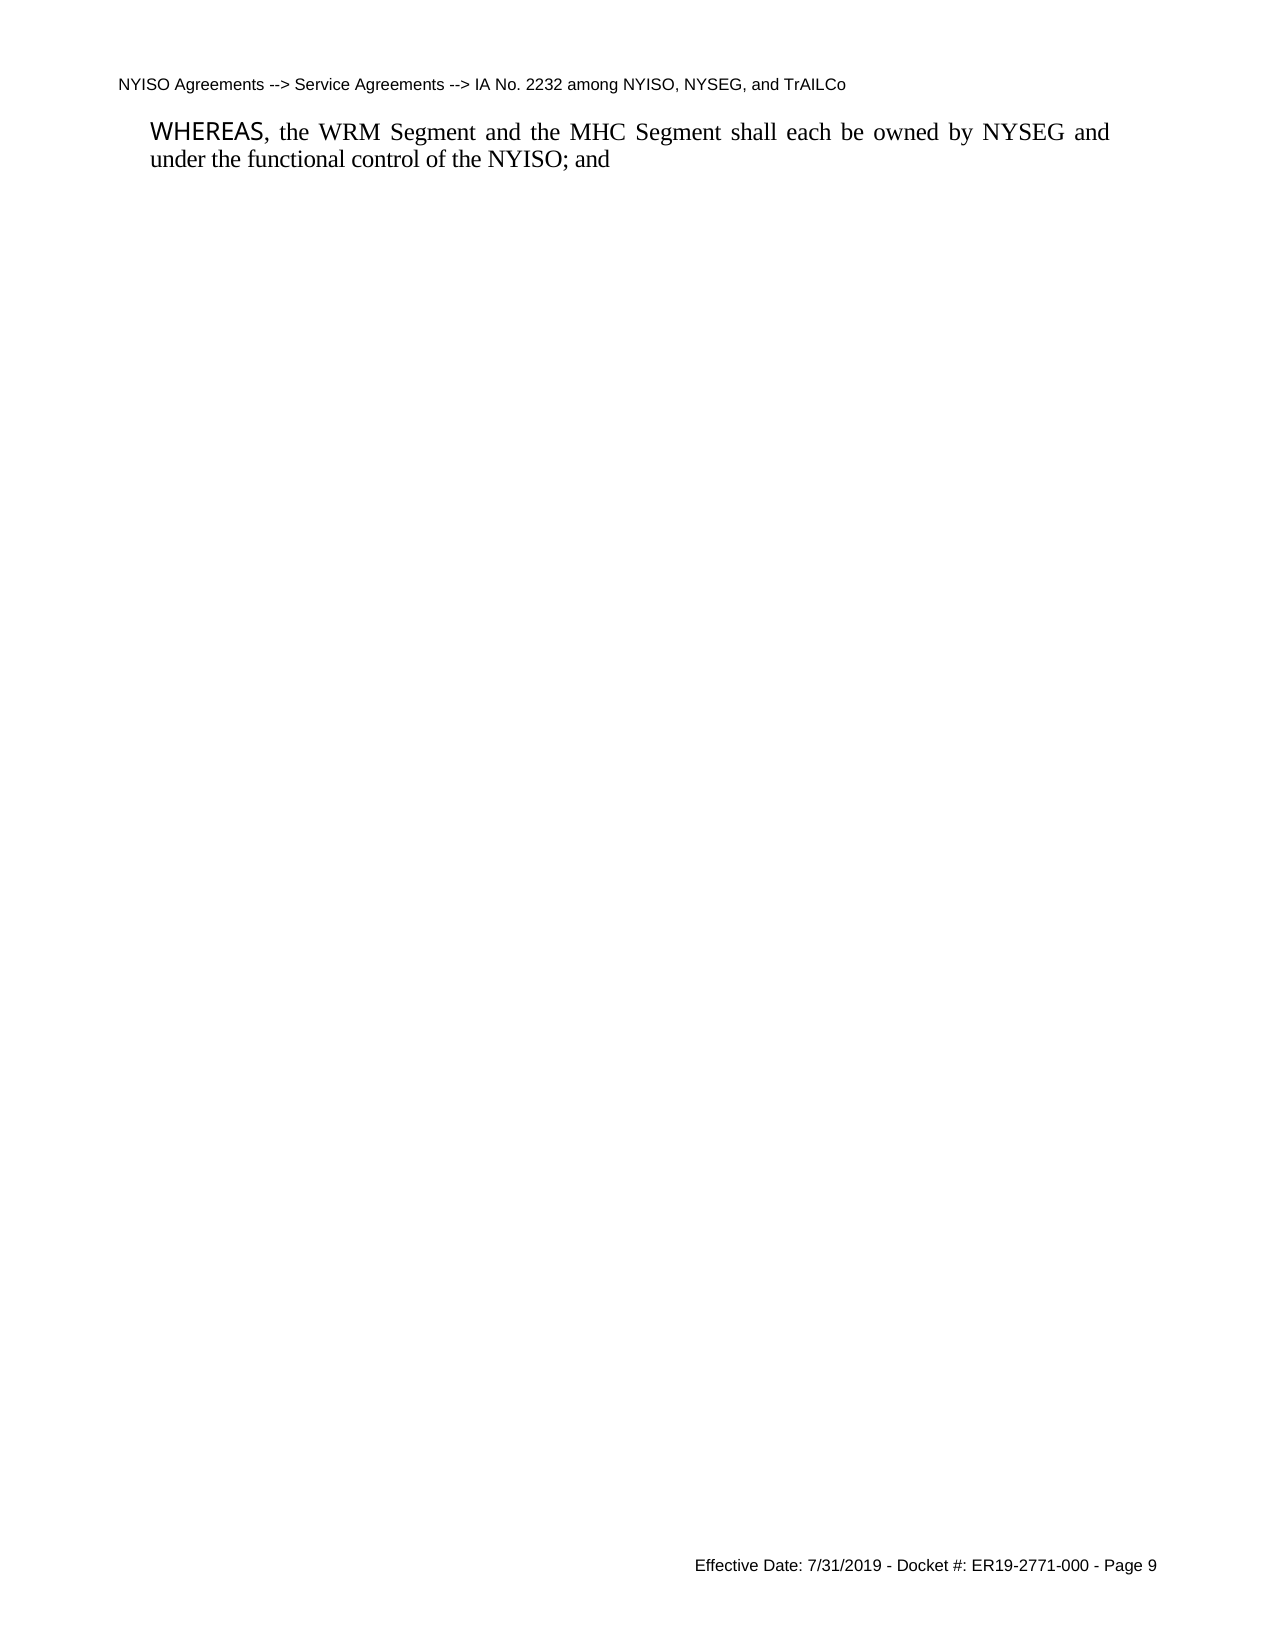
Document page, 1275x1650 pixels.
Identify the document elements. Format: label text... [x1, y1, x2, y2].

text WHEREAS, the WRM Segment and the MHC Segment shall each be owned by NYSEG and under the functional control of the NYISO; and [150, 119, 1111, 173]
